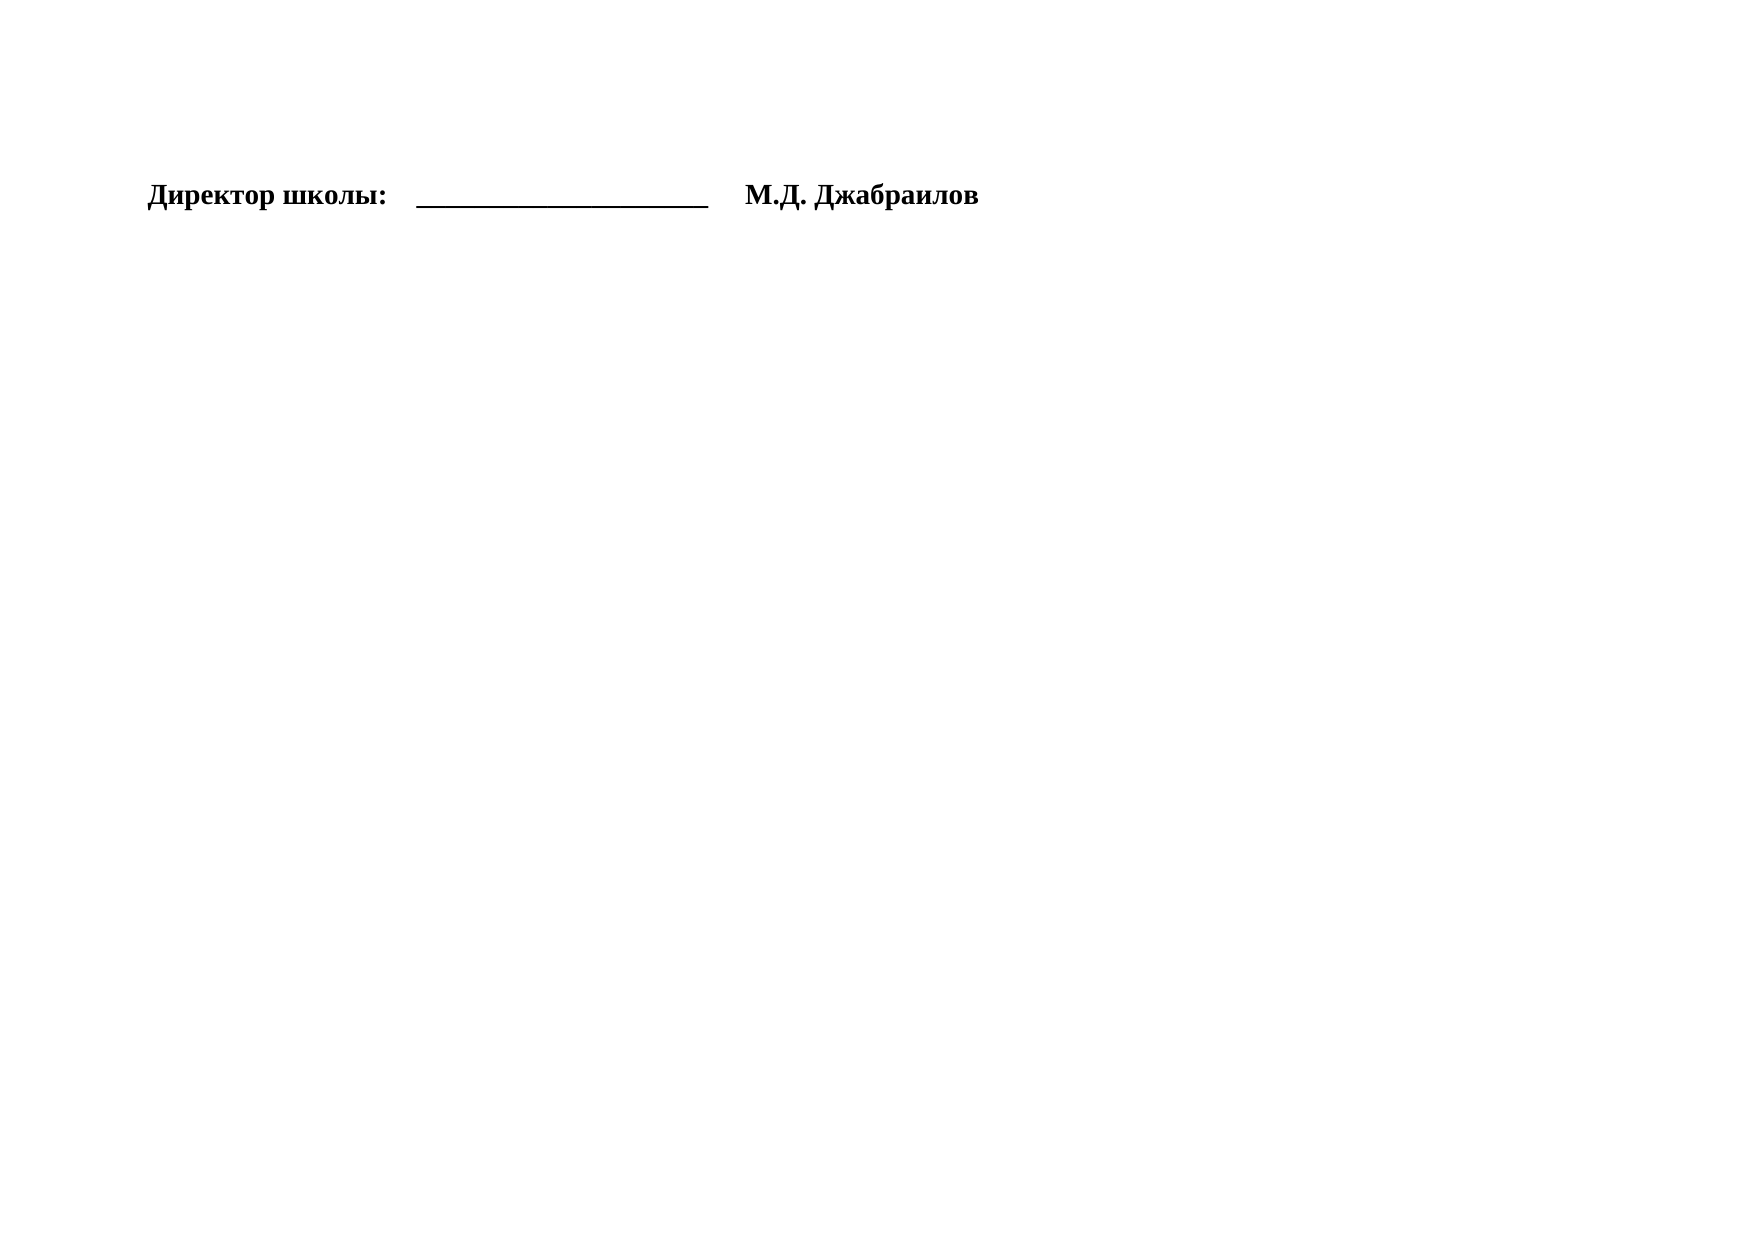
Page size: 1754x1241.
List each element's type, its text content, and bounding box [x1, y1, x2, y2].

text Директор школы: ____________________ М.Д. Джабраилов [118, 177, 1636, 211]
